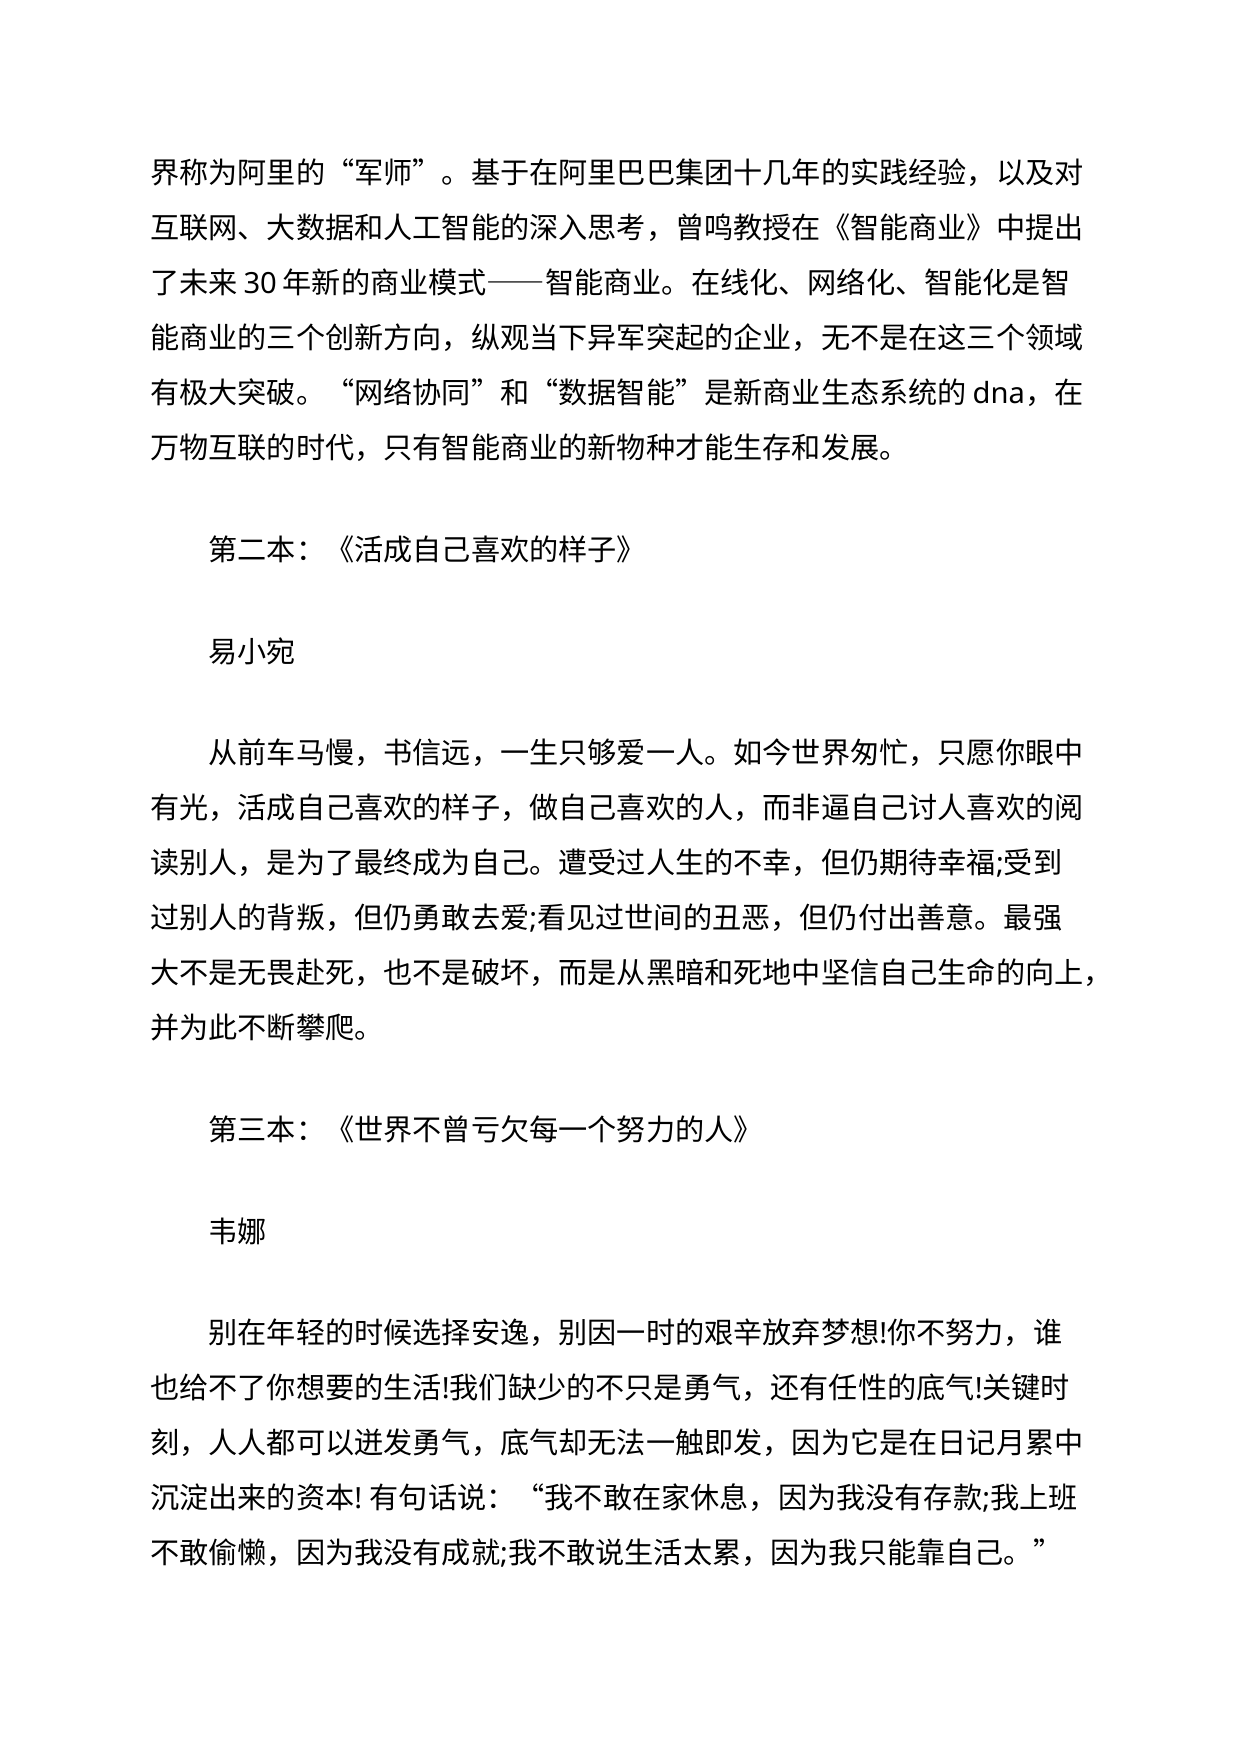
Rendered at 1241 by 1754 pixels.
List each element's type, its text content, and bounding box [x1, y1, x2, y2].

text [150, 150, 1090, 467]
text 第二本：《活成自己喜欢的样子》 [150, 526, 1090, 569]
text 第三本：《世界不曾亏欠每一个努力的人》 [150, 1106, 1090, 1149]
text 从前车马慢，书信远，一生只够爱一人。如今世界匆忙，只愿你眼中有光，活成自己喜欢的样子，做自己喜欢的人，而非逼自己讨人喜欢的阅读别人，是为了最终成为自己。遭受过人生的不幸，但仍期待幸福;受到过别人的背叛，但仍勇敢去爱;看见过世间的丑恶，但仍付出善意。最强大不是无畏赴死，也不是破坏，而是从黑暗和死地中坚信自己生命的向上，并为此不断攀爬。 [150, 730, 1090, 1047]
text 韦娜 [150, 1208, 1090, 1251]
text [150, 1310, 1090, 1572]
text 易小宛 [150, 628, 1090, 671]
